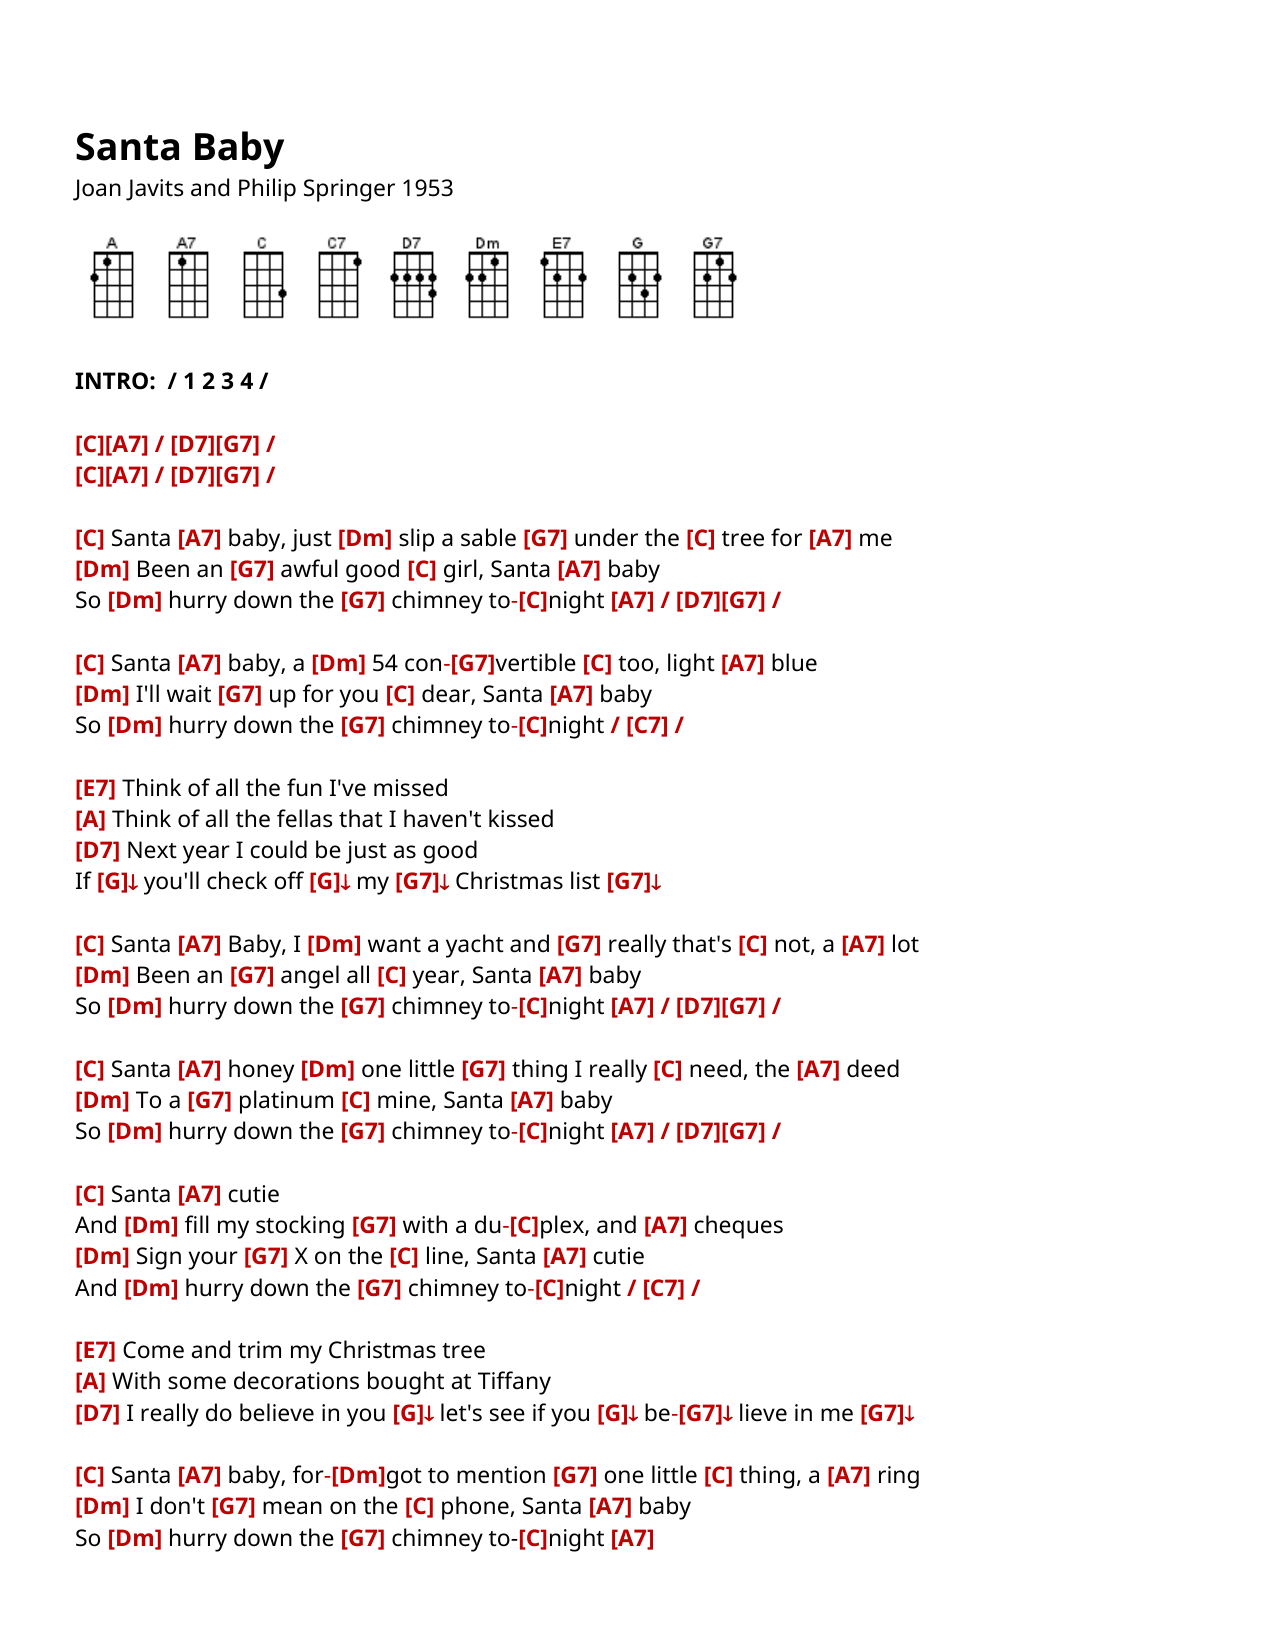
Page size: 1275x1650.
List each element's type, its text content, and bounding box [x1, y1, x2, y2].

text [D7] Next year I could be just as good [75, 834, 1200, 865]
text [C] Santa [A7] baby, a [Dm] 54 con-[G7]vertible [C] too, light [A7] blue [75, 646, 1200, 678]
text [Dm] Sign your [G7] X on the [C] line, Santa [A7] cutie [75, 1240, 1200, 1271]
text So [Dm] hurry down the [G7] chimney to-[C]night [A7] / [D7][G7] / [75, 990, 1200, 1021]
text [Dm] Been an [G7] awful good [C] girl, Santa [A7] baby [75, 553, 1200, 584]
text [Dm] Been an [G7] angel all [C] year, Santa [A7] baby [75, 959, 1200, 990]
text [C] Santa [A7] honey [Dm] one little [G7] thing I really [C] need, the [A7] deed [75, 1053, 1200, 1084]
text And [Dm] hurry down the [G7] chimney to-[C]night / [C7] / [75, 1271, 1200, 1303]
text So [Dm] hurry down the [G7] chimney to-[C]night [A7] / [D7][G7] / [75, 1115, 1200, 1146]
text [A] Think of all the fellas that I haven't kissed [75, 803, 1200, 834]
text [Dm] I don't [G7] mean on the [C] phone, Santa [A7] baby [75, 1490, 1200, 1521]
subtitle Santa Baby [75, 120, 1200, 171]
text If [G] you'll check off [G] my [G7] Christmas list [G7] [75, 865, 1200, 896]
text So [Dm] hurry down the [G7] chimney to-[C]night [A7] / [D7][G7] / [75, 584, 1200, 615]
text [D7] I really do believe in you [G] let's see if you [G] be-[G7] lieve in me [G7] [75, 1396, 1200, 1428]
text [C] Santa [A7] baby, just [Dm] slip a sable [G7] under the [C] tree for [A7] me [75, 521, 1200, 553]
text [C][A7] / [D7][G7] / [75, 428, 1200, 459]
text So [Dm] hurry down the [G7] chimney to-[C]night / [C7] / [75, 709, 1200, 740]
text [E7] Come and trim my Christmas tree [75, 1334, 1200, 1365]
text [Dm] I'll wait [G7] up for you [C] dear, Santa [A7] baby [75, 678, 1200, 709]
text And [Dm] fill my stocking [G7] with a du-[C]plex, and [A7] cheques [75, 1209, 1200, 1240]
text [Dm] To a [G7] platinum [C] mine, Santa [A7] baby [75, 1084, 1200, 1115]
text [C] Santa [A7] cutie [75, 1178, 1200, 1209]
text Joan Javits and Philip Springer 1953 [75, 171, 1200, 203]
text [A] With some decorations bought at Tiffany [75, 1365, 1200, 1396]
picture [75, 233, 750, 334]
text [C] Santa [A7] baby, for-[Dm]got to mention [G7] one little [C] thing, a [A7] ring [75, 1459, 1200, 1490]
text INTRO: / 1 2 3 4 / [75, 365, 1200, 396]
text So [Dm] hurry down the [G7] chimney to-[C]night [A7] [75, 1521, 1200, 1553]
text [C] Santa [A7] Baby, I [Dm] want a yacht and [G7] really that's [C] not, a [A7] lot [75, 928, 1200, 959]
text [E7] Think of all the fun I've missed [75, 771, 1200, 803]
text [C][A7] / [D7][G7] / [75, 459, 1200, 490]
